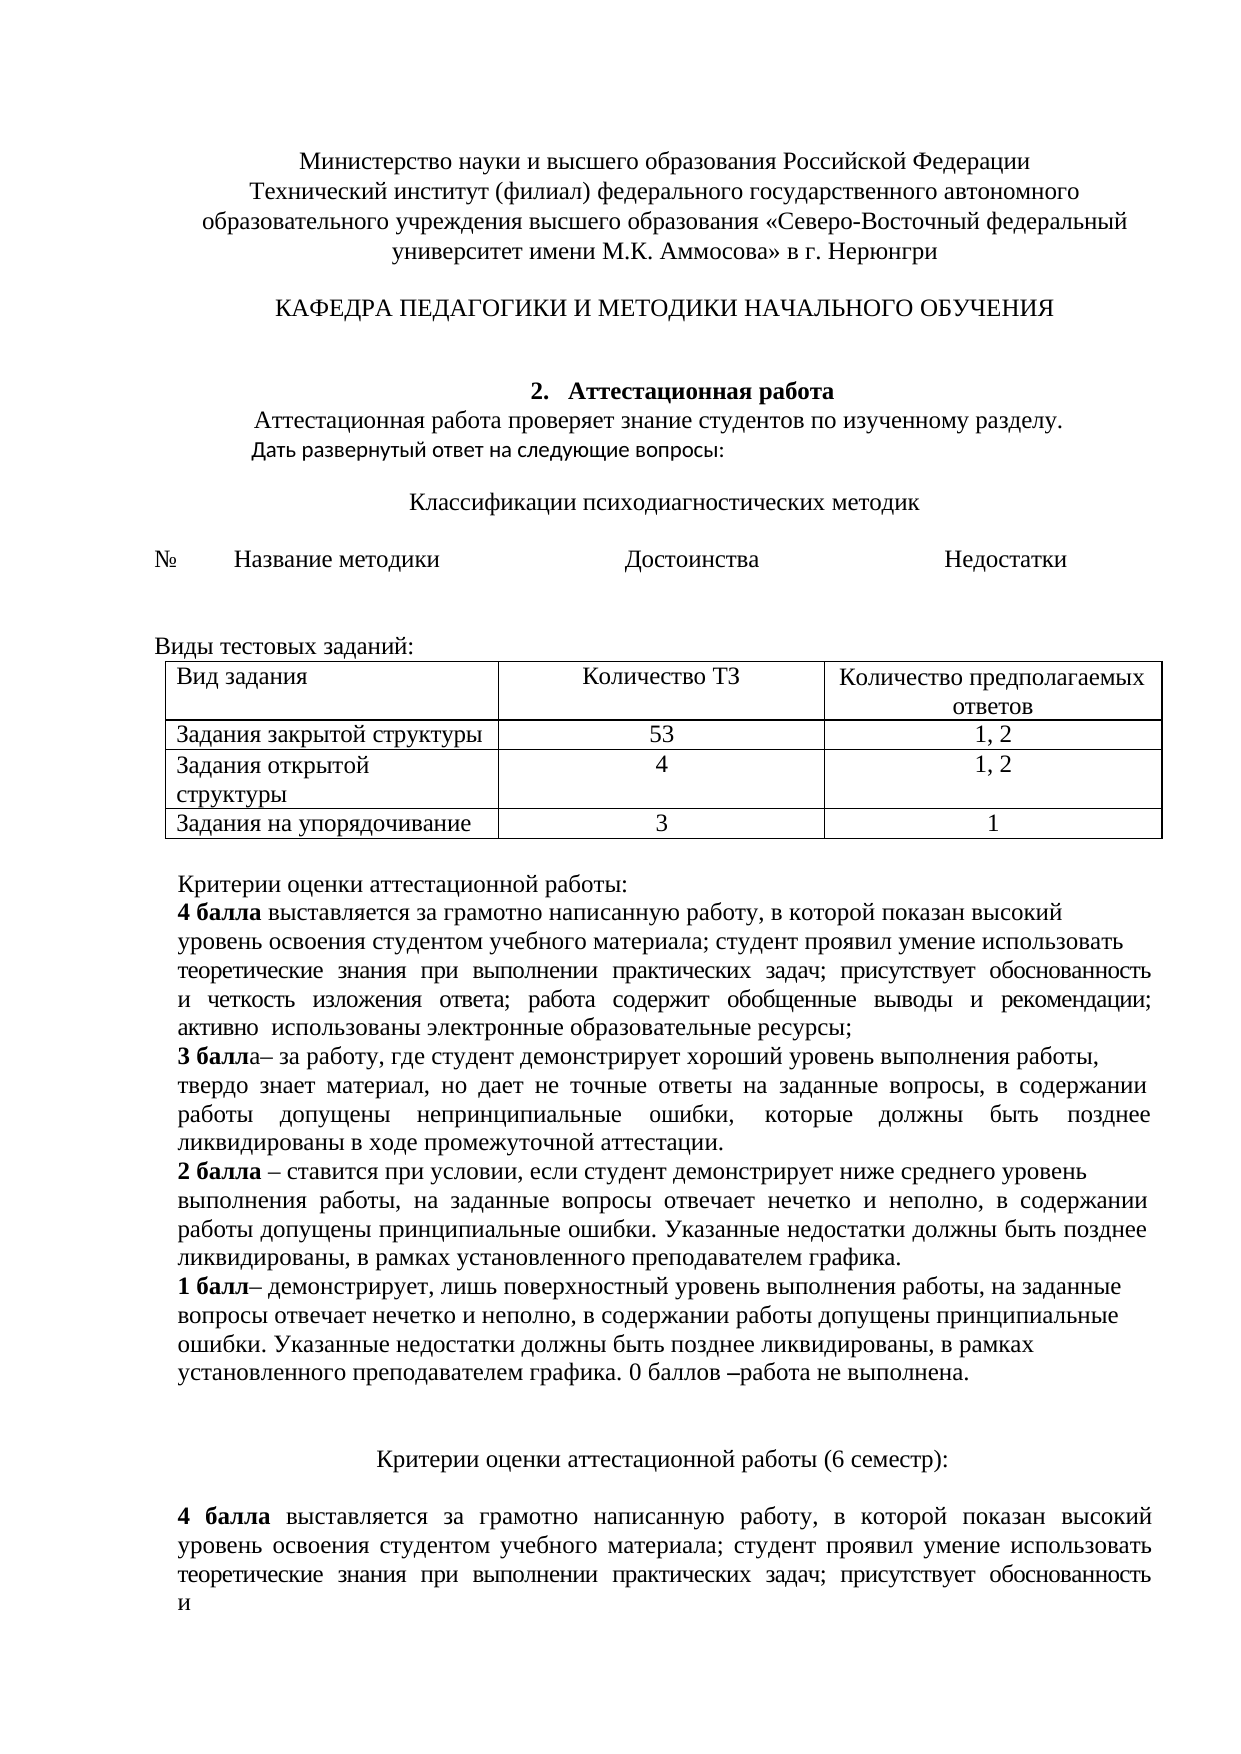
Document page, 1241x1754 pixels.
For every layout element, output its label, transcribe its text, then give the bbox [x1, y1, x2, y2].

text КАФЕДРА ПЕДАГОГИКИ И МЕТОДИКИ НАЧАЛЬНОГО ОБУЧЕНИЯ [200, 293, 1129, 322]
list Аттестационная работа [530, 377, 1176, 405]
text образовательного учреждения высшего образования «Северо-Восточный федеральный университет имени М.К. Аммосова» в г. Нерюнгри [200, 206, 1129, 265]
text 4 балла выставляется за грамотно написанную работу, в которой показан высокий уровень освоения студентом учебного материала; студент проявил умение использовать теоретические знания при выполнении практических задач; присутствует обоснованность и [177, 1501, 1152, 1616]
text Классификации психодиагностических методик [154, 487, 1174, 516]
text Аттестационная работа проверяет знание студентов по изученному разделу. [187, 405, 1129, 434]
text 3 балла– за работу, где студент демонстрирует хороший уровень выполнения работы, твердо знает материал, но дает не точные ответы на заданные вопросы, в содержании работы допущены непринципиальные ошибки, которые должны быть позднее ликвидированы в ходе промежуточной аттестации. [177, 1041, 1152, 1156]
text Дать развернутый ответ на следующие вопросы: [251, 435, 1176, 463]
text 4 балла выставляется за грамотно написанную работу, в которой показан высокий уровень освоения студентом учебного материала; студент проявил умение использовать [177, 897, 1146, 955]
text теоретические знания при выполнении практических задач; присутствует обоснованность и четкость изложения ответа; работа содержит обобщенные выводы и рекомендации; активно использованы электронные образовательные ресурсы; [177, 955, 1152, 1041]
text № Название методики Достоинства Недостатки Виды тестовых заданий: [154, 544, 1068, 659]
text Министерство науки и высшего образования Российской Федерации Технический институт (филиал) федерального государственного автономного [246, 146, 1082, 205]
text Критерии оценки аттестационной работы (6 семестр): [376, 1444, 1176, 1472]
text Критерии оценки аттестационной работы: [177, 869, 1176, 897]
